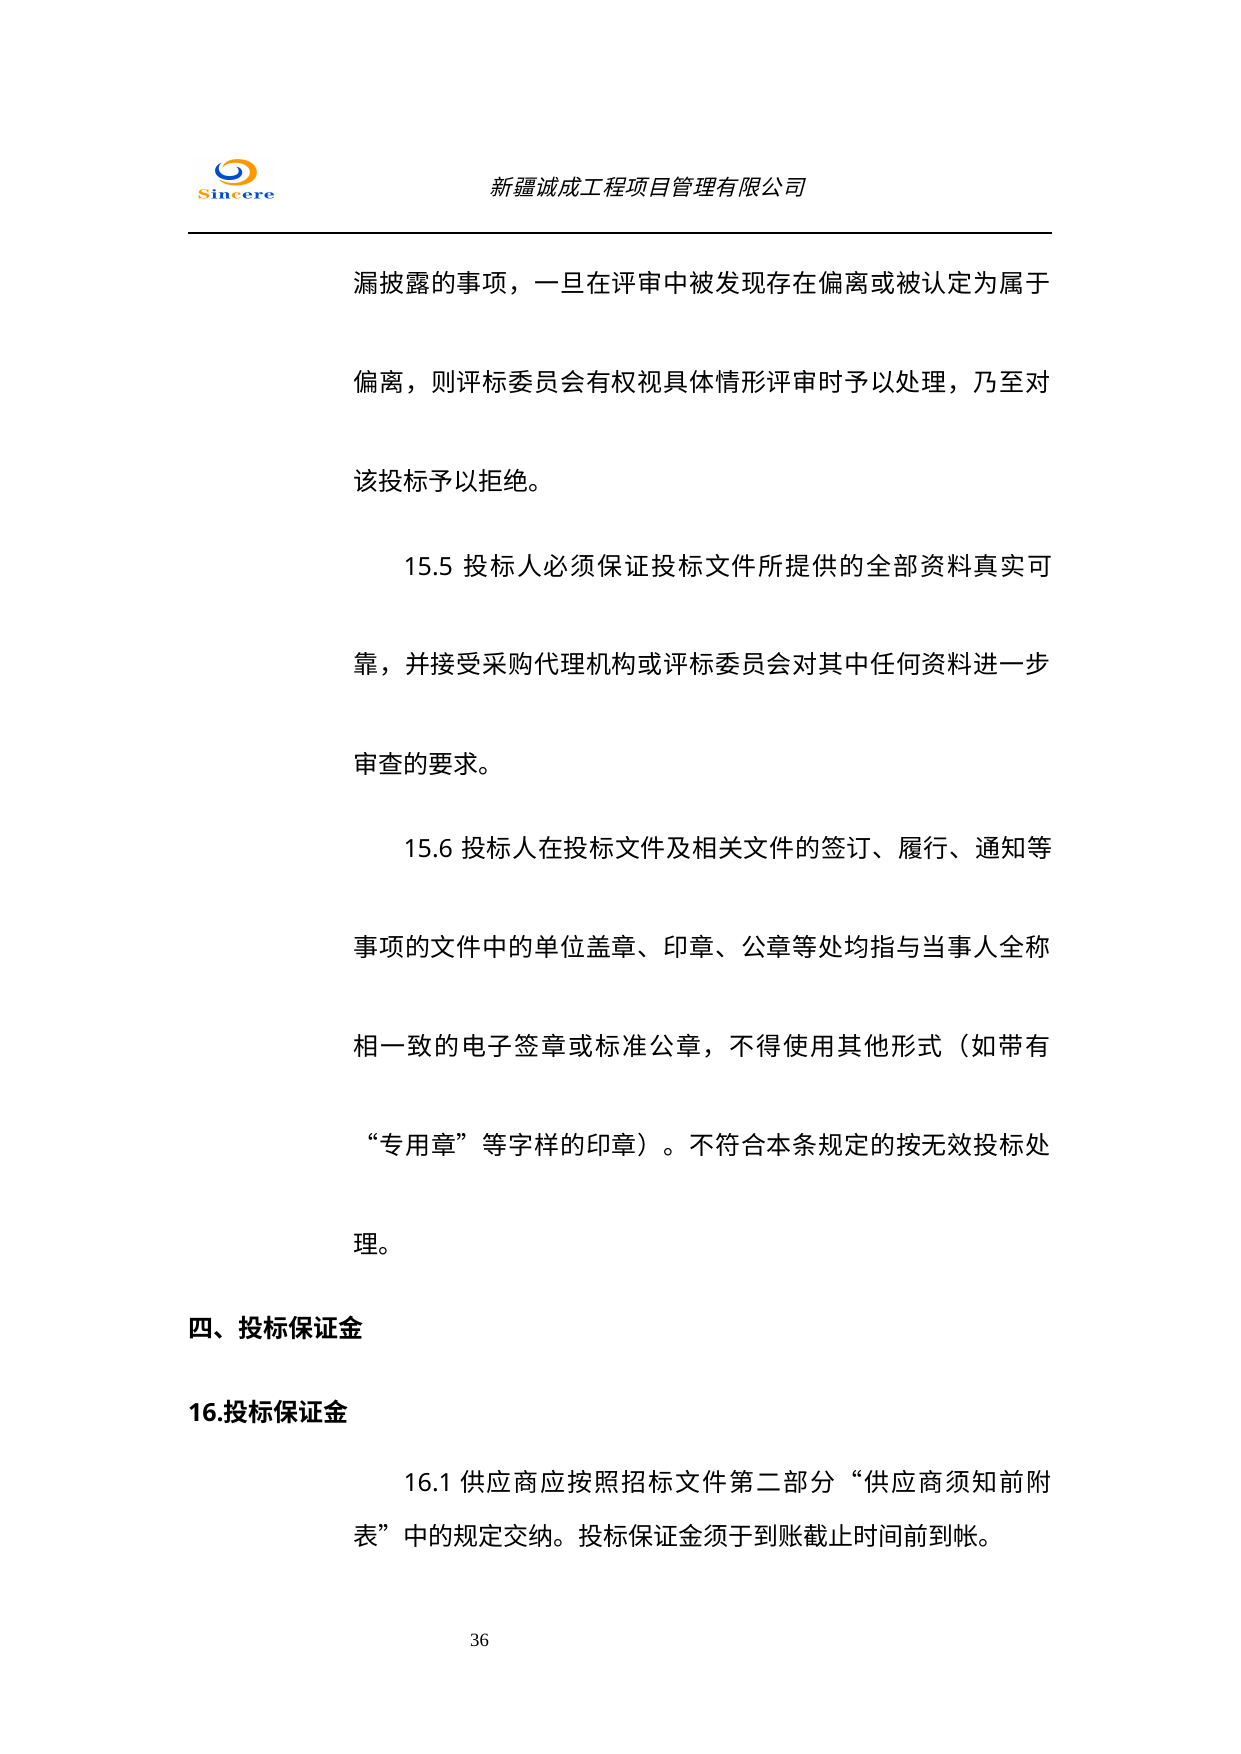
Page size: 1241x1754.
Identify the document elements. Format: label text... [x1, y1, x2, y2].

picture [192, 157, 277, 201]
text 16.投标保证金 [188, 1378, 1052, 1444]
text 16.1供应商应按照招标文件第二部分“供应商须知前附表”中的规定交纳。投标保证金须于到账截止时间前到帐。 [353, 1462, 1052, 1553]
subtitle 四、投标保证金 [188, 1294, 1052, 1360]
text 15.5 投标人必须保证投标文件所提供的全部资料真实可靠，并接受采购代理机构或评标委员会对其中任何资料进一步审查的要求。 [353, 531, 1052, 795]
text 15.6 投标人在投标文件及相关文件的签订、履行、通知等事项的文件中的单位盖章、印章、公章等处均指与当事人全称相一致的电子签章或标准公章，不得使用其他形式（如带有“专用章”等字样的印章）。不符合本条规定的按无效投标处理。 [353, 813, 1052, 1276]
